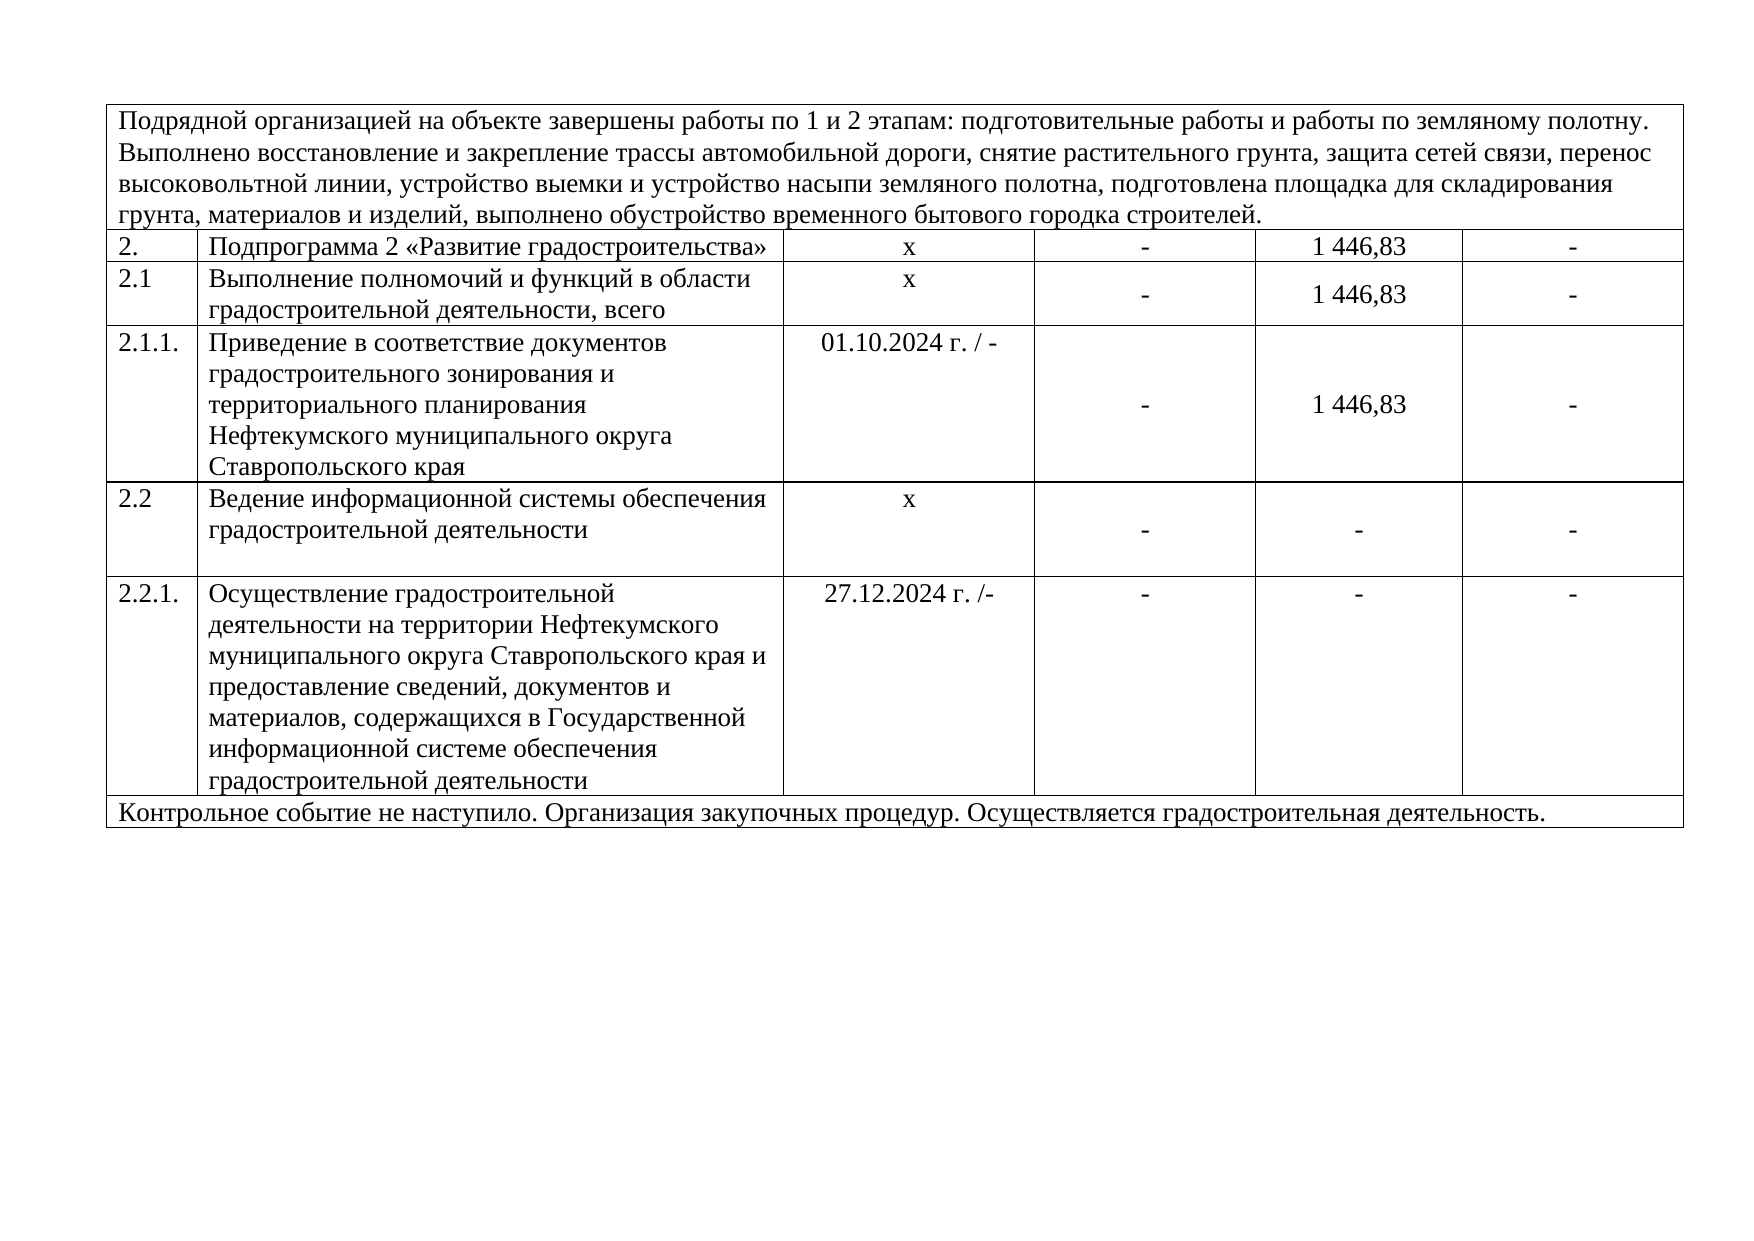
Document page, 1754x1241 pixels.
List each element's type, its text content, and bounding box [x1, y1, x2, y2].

table_cell - [1463, 577, 1683, 795]
table_cell 1 446,83 [1256, 262, 1462, 324]
table_cell 27.12.2024 г. /- [784, 577, 1034, 795]
table_cell - [1035, 483, 1255, 576]
table_cell 2. [107, 230, 197, 261]
table_cell х [784, 483, 1034, 576]
table_cell х [784, 262, 1034, 324]
table_cell 2.1 [107, 262, 197, 324]
table_cell - [1463, 262, 1683, 324]
table_cell Осуществление градостроительной деятельности на территории Нефтекумского муниципального округа Ставропольского края и предоставление сведений, документов и материалов, содержащихся в Государственной информационной системе обеспечения градостроительной деятельности [198, 577, 783, 795]
table_cell - [1256, 577, 1462, 795]
table_cell Подпрограмма 2 «Развитие градостроительства» [198, 230, 783, 261]
table_cell 1 446,83 [1256, 326, 1462, 481]
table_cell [107, 105, 1683, 229]
table_cell - [1463, 230, 1683, 261]
table_cell - [1256, 483, 1462, 576]
table_cell - [1463, 483, 1683, 576]
table_cell Приведение в соответствие документов градостроительного зонирования и территориального планирования Нефтекумского муниципального округа Ставропольского края [198, 326, 783, 481]
table_cell Ведение информационной системы обеспечения градостроительной деятельности [198, 483, 783, 576]
table_cell Выполнение полномочий и функций в области градостроительной деятельности, всего [198, 262, 783, 324]
table_cell 2.2.1. [107, 577, 197, 795]
table_cell - [1463, 326, 1683, 481]
table_cell 2.1.1. [107, 326, 197, 481]
table_cell - [1035, 326, 1255, 481]
table_cell - [1035, 262, 1255, 324]
table_cell 1 446,83 [1256, 230, 1462, 261]
table_cell 01.10.2024 г. / - [784, 326, 1034, 481]
table_cell 2.2 [107, 483, 197, 576]
table_cell - [1035, 577, 1255, 795]
table_cell - [1035, 230, 1255, 261]
table_cell Контрольное событие не наступило. Организация закупочных процедур. Осуществляется градостроительная деятельность. [107, 796, 1683, 827]
table_cell х [784, 230, 1034, 261]
